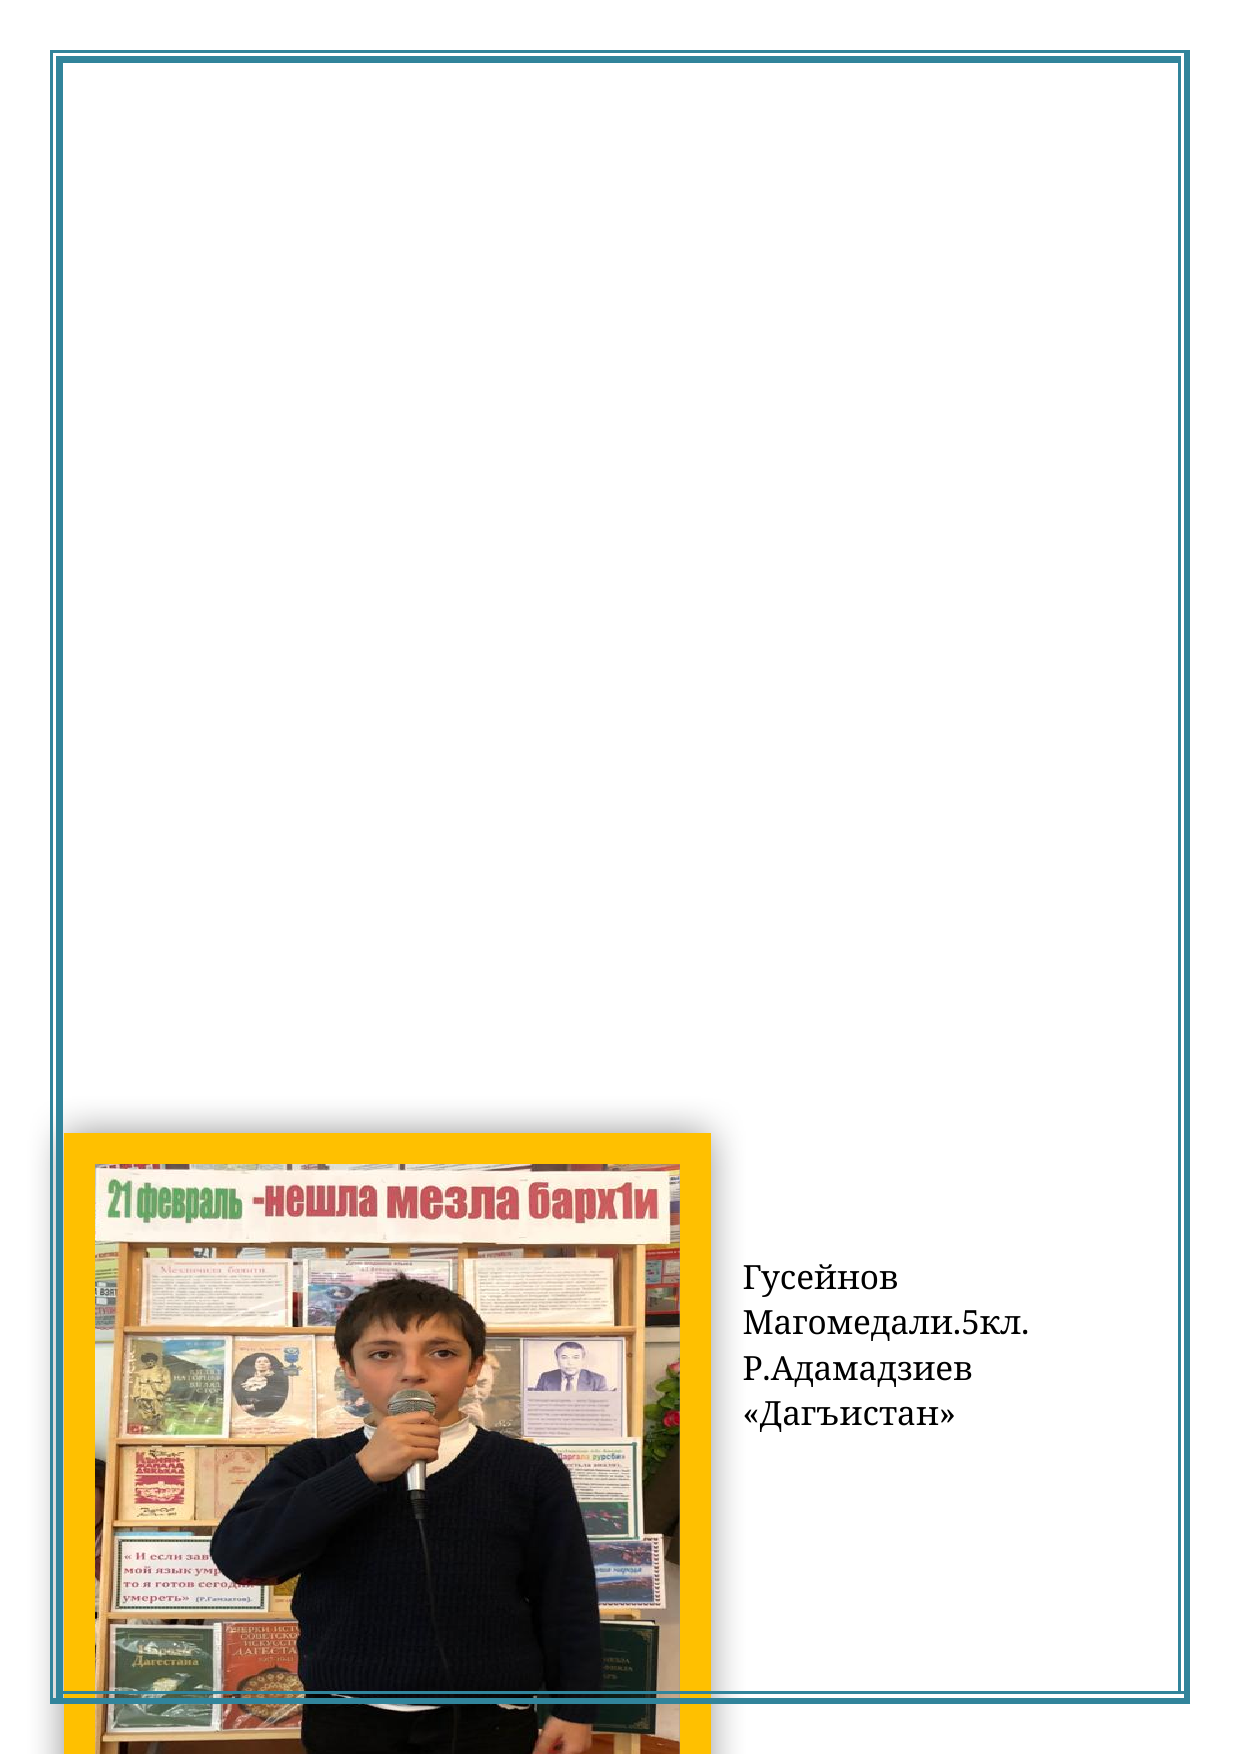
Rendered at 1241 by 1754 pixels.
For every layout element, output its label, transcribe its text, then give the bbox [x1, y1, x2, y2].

picture [95, 1704, 680, 1754]
picture [95, 1694, 680, 1698]
picture [95, 1164, 680, 1691]
text Гусейнов Магомедали.5кл. Р.Адамадзиев «Дагъистан» [177, 1253, 1152, 1435]
